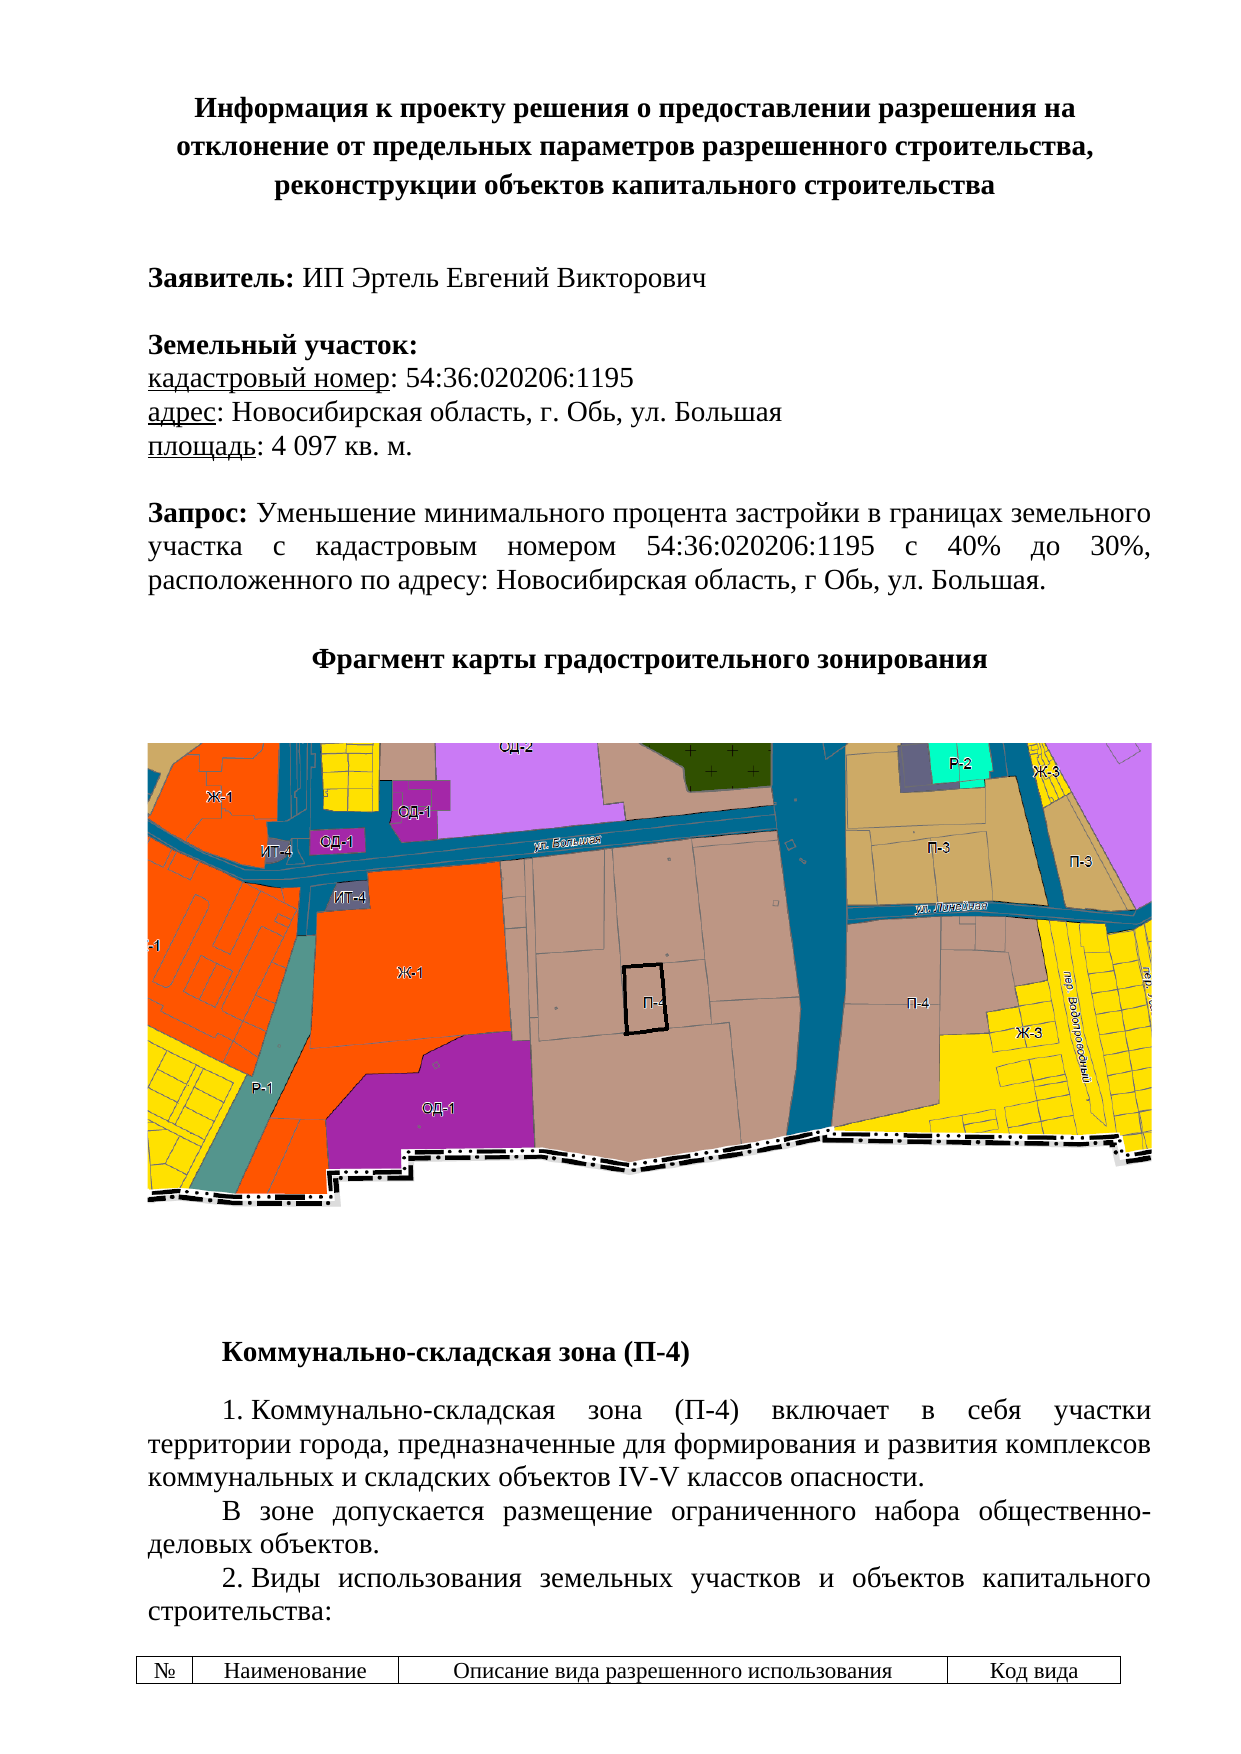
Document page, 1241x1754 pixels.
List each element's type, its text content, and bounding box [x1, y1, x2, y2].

table_header № п/п [137, 1657, 192, 1683]
picture [1027, 743, 1152, 911]
picture [310, 828, 365, 855]
text адрес: Новосибирская область, г. Обь, ул. Большая [148, 394, 1152, 428]
text Земельный участок: [148, 327, 1152, 361]
text Информация к проекту решения о предоставлении разрешения на отклонение от предельных параметров разрешенного строительства, реконструкции объектов капитального строительства [148, 90, 1122, 201]
text площадь: 4 097 кв. м. [148, 428, 1152, 461]
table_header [193, 1657, 398, 1683]
text Коммунально-складская зона (П-4) [148, 1334, 1152, 1367]
text кадастровый номер: 54:36:020206:1195 [148, 361, 1152, 394]
text Заявитель: ИП Эртель Евгений Викторович [148, 260, 1122, 293]
picture [147, 743, 292, 868]
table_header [399, 1657, 947, 1683]
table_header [948, 1657, 1120, 1683]
picture [321, 743, 773, 842]
text 1. Коммунально-складская зона (П-4) включает в себя участки территории города, предназначенные для формирования и развития комплексов коммунальных и складских объектов IV-V классов опасности. [148, 1392, 1152, 1493]
text 2. Виды использования земельных участков и объектов капитального строительства: [148, 1560, 1152, 1627]
text Фрагмент карты градостроительного зонирования [148, 641, 1152, 675]
picture [535, 840, 548, 853]
picture [846, 743, 1047, 915]
text Запрос: Уменьшение минимального процента застройки в границах земельного участка с кадастровым номером 54:36:020206:1195 с 40% до 30%, расположенного по адресу: Новосибирская область, г Обь, ул. Большая. [148, 495, 1152, 595]
picture [147, 830, 1152, 1280]
picture [553, 837, 600, 847]
text В зоне допускается размещение ограниченного набора общественно-деловых объектов. [148, 1493, 1152, 1560]
